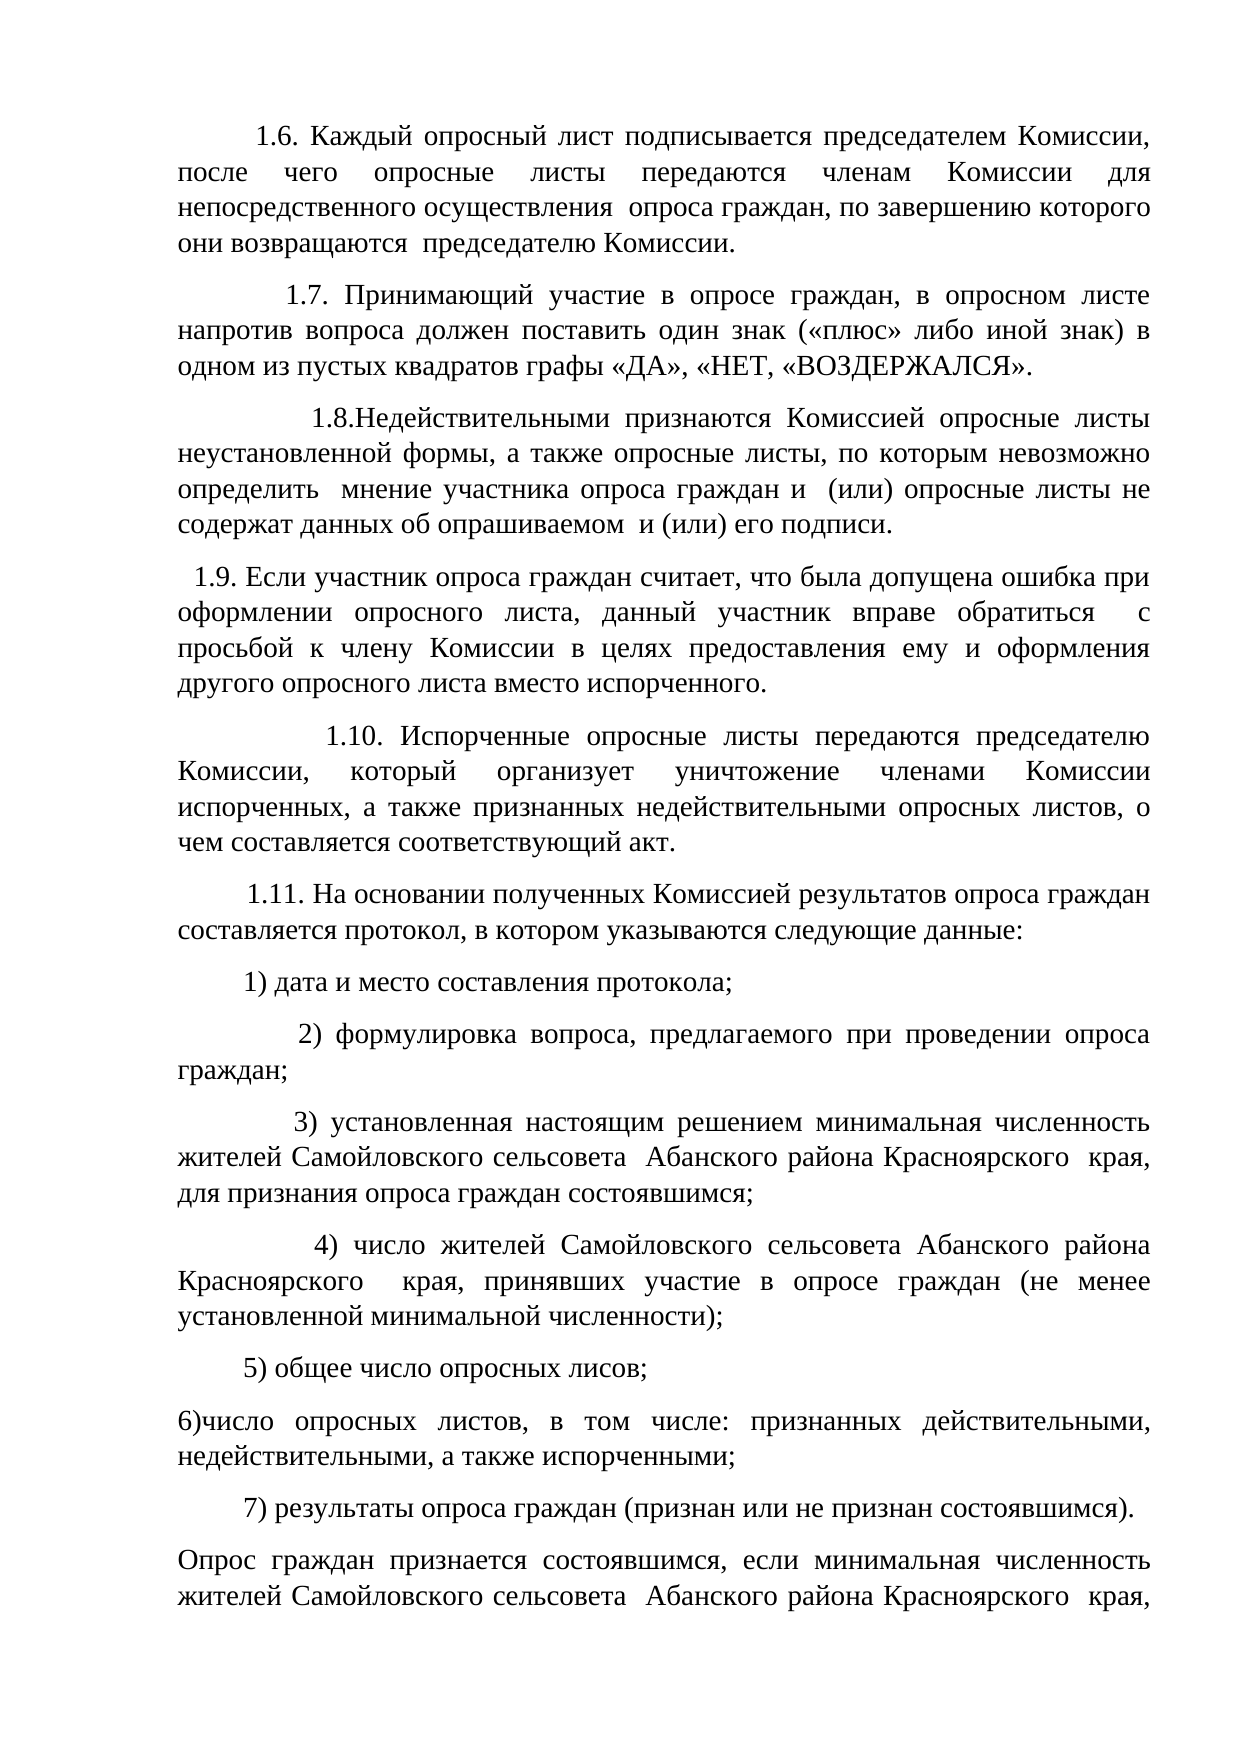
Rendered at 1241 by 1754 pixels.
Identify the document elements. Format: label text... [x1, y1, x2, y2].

text 1.10. Испорченные опросные листы передаются председателю Комиссии, который организует уничтожение членами Комиссии испорченных, а также признанных недействительными опросных листов, о чем составляется соответствующий акт. [177, 718, 1152, 858]
text 7) результаты опроса граждан (признан или не признан состоявшимся). [177, 1490, 1152, 1524]
text 1.8.Недействительными признаются Комиссией опросные листы неустановленной формы, а также опросные листы, по которым невозможно определить мнение участника опроса граждан и (или) опросные листы не содержат данных об опрашиваемом и (или) его подписи. [177, 400, 1152, 540]
text 5) общее число опросных лисов; [177, 1350, 1152, 1384]
text 1.6. Каждый опросный лист подписывается председателем Комиссии, после чего опросные листы передаются членам Комиссии для непосредственного осуществления опроса граждан, по завершению которого они возвращаются председателю Комиссии. [177, 118, 1152, 258]
text 4) число жителей Самойловского сельсовета Абанского района Красноярского края, принявших участие в опросе граждан (не менее установленной минимальной численности); [177, 1227, 1152, 1332]
text 2) формулировка вопроса, предлагаемого при проведении опроса граждан; [177, 1016, 1152, 1085]
text 3) установленная настоящим решением минимальная численность жителей Самойловского сельсовета Абанского района Красноярского края, для признания опроса граждан состоявшимся; [177, 1104, 1152, 1208]
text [177, 1542, 1152, 1612]
text 1) дата и место составления протокола; [177, 964, 1152, 998]
text 6)число опросных листов, в том числе: признанных действительными, недействительными, а также испорченными; [177, 1403, 1152, 1472]
text 1.9. Если участник опроса граждан считает, что была допущена ошибка при оформлении опросного листа, данный участник вправе обратиться с просьбой к члену Комиссии в целях предоставления ему и оформления другого опросного листа вместо испорченного. [177, 559, 1152, 699]
text 1.11. На основании полученных Комиссией результатов опроса граждан составляется протокол, в котором указываются следующие данные: [177, 876, 1152, 945]
text 1.7. Принимающий участие в опросе граждан, в опросном листе напротив вопроса должен поставить один знак («плюс» либо иной знак) в одном из пустых квадратов графы «ДА», «НЕТ, «ВОЗДЕРЖАЛСЯ». [177, 277, 1152, 381]
